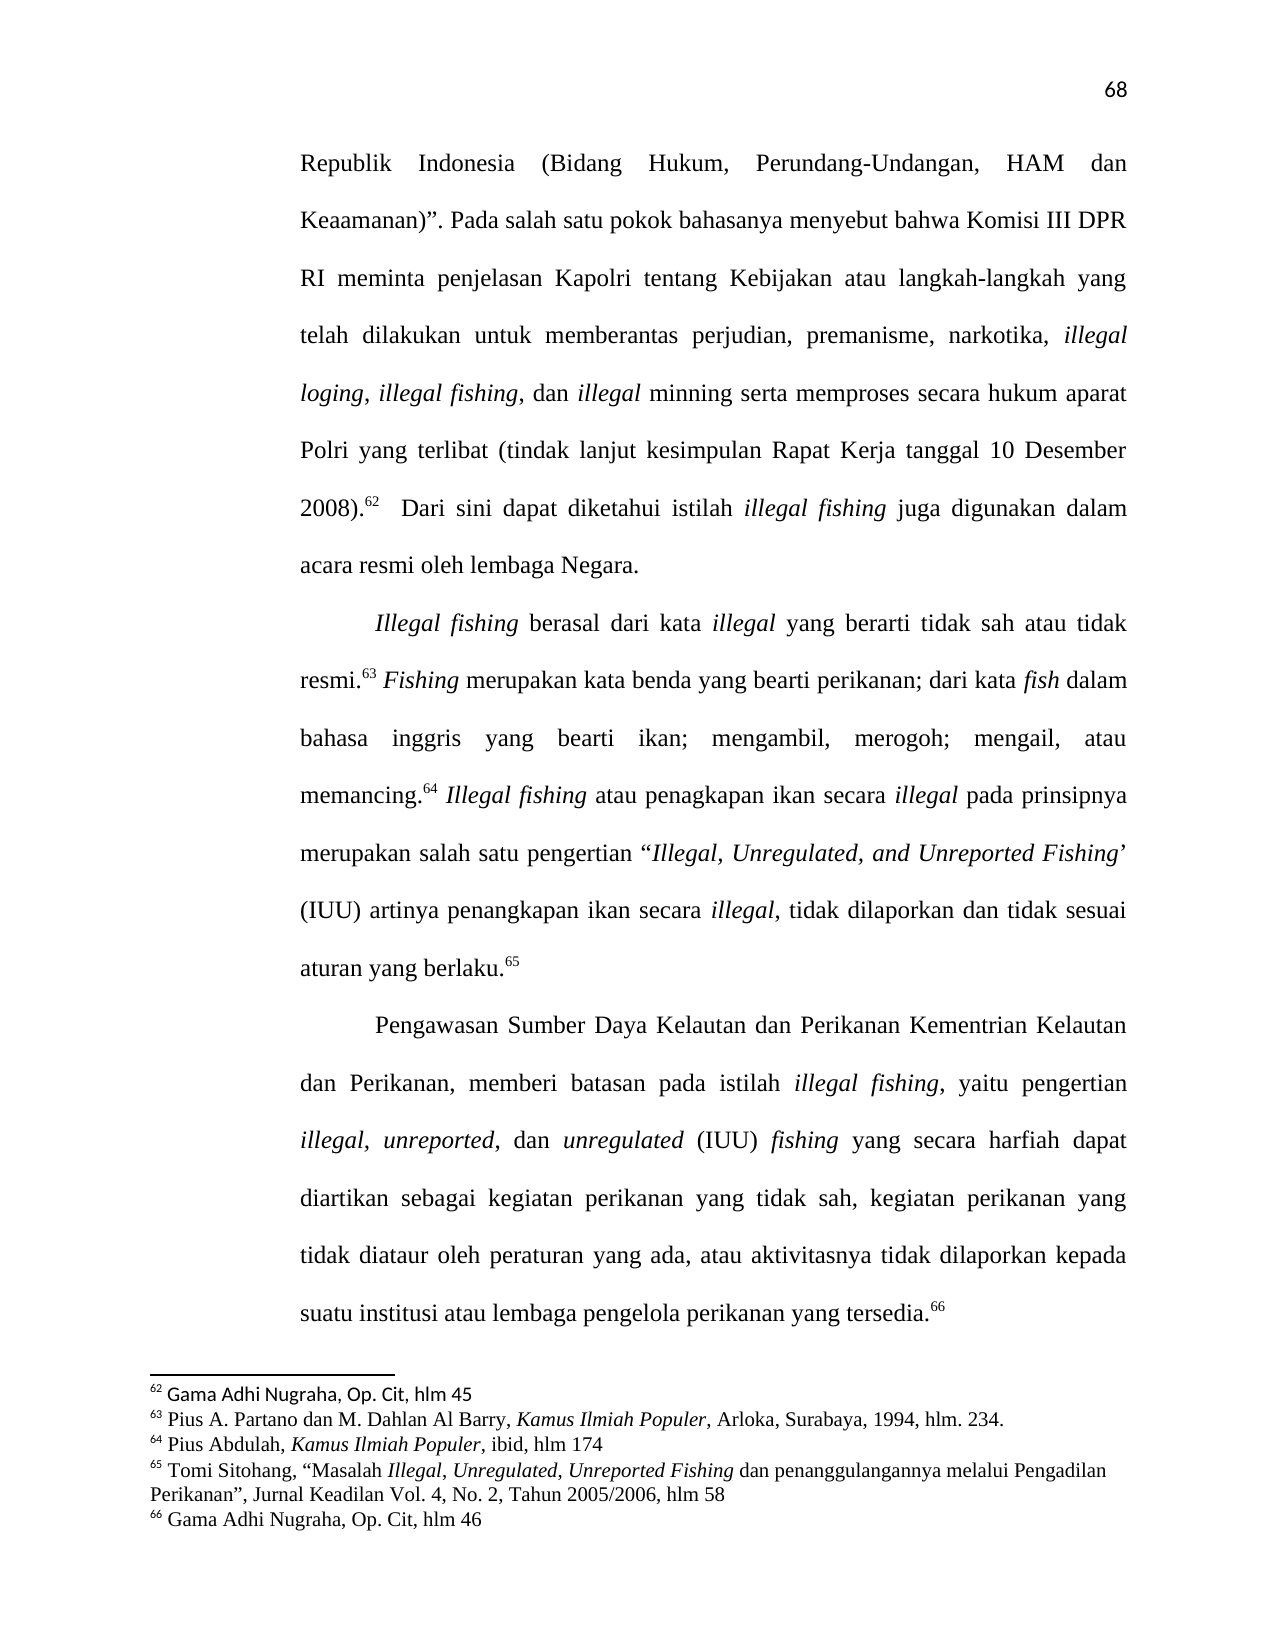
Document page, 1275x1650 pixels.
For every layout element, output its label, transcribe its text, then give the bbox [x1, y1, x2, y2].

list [300, 148, 1127, 579]
list Pengawasan Sumber Daya Kelautan dan Perikanan Kementrian Kelautan dan Perikanan, memberi batasan pada istilah illegal fishing, yaitu pengertian illegal, unreported, dan unregulated (IUU) fishing yang secara harfiah dapat diartikan sebagai kegiatan perikanan yang tidak sah, kegiatan perikanan yang tidak diataur oleh peraturan yang ada, atau aktivitasnya tidak dilaporkan kepada suatu institusi atau lembaga pengelola perikanan yang tersedia. [300, 1010, 1127, 1326]
list Illegal fishing berasal dari kata illegal yang berarti tidak sah atau tidak resmi. Fishing merupakan kata benda yang bearti perikanan; dari kata fish dalam bahasa inggris yang bearti ikan; mengambil, merogoh; mengail, atau memancing. Illegal fishing atau penagkapan ikan secara illegal pada prinsipnya merupakan salah satu pengertian “Illegal, Unregulated, and Unreported Fishing’ (IUU) artinya penangkapan ikan secara illegal, tidak dilaporkan dan tidak sesuai aturan yang berlaku. [300, 608, 1127, 981]
